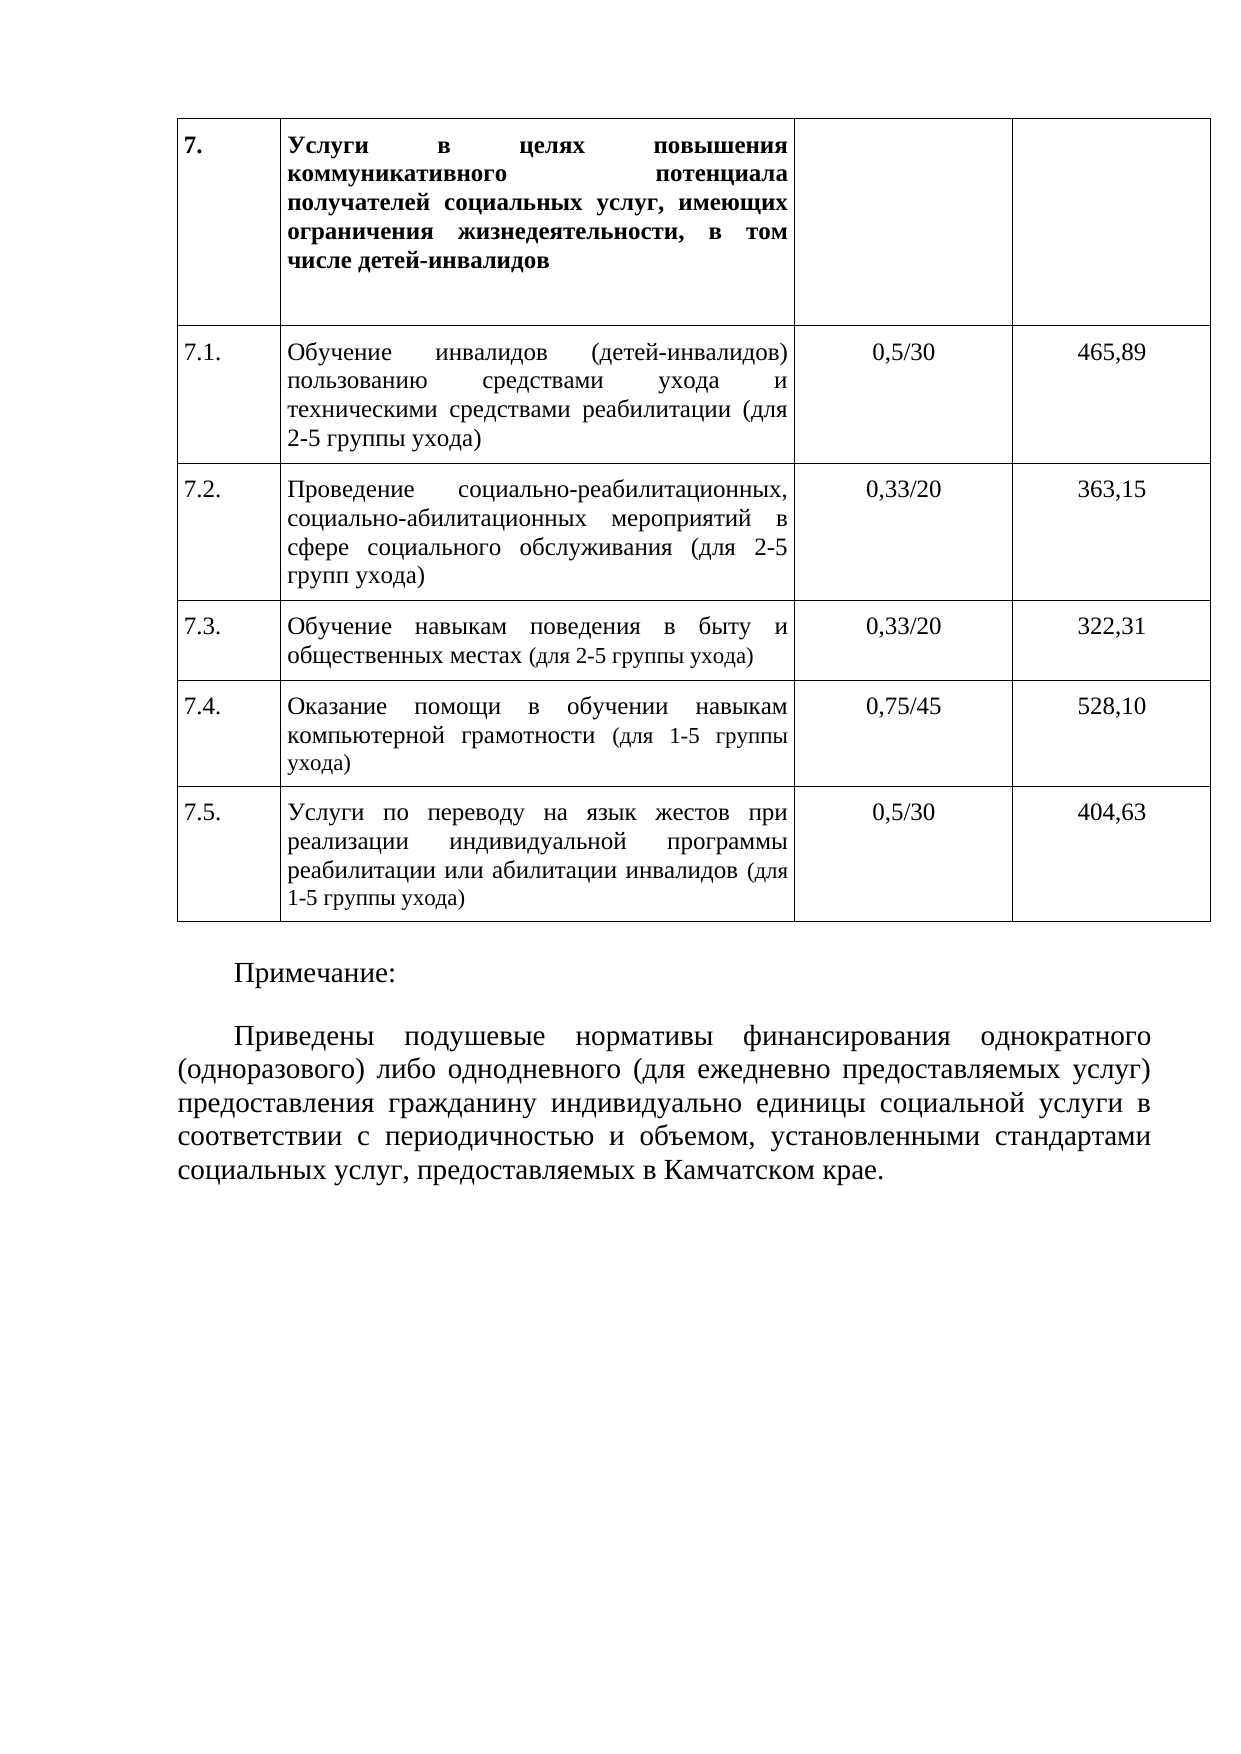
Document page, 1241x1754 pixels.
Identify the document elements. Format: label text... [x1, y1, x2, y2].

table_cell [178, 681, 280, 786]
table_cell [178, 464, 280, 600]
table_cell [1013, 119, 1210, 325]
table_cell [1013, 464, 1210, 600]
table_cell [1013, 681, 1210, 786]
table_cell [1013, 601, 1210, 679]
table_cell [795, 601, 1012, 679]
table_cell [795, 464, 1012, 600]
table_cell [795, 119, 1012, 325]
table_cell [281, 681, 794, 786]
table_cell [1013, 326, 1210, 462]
text Примечание: [177, 955, 1152, 989]
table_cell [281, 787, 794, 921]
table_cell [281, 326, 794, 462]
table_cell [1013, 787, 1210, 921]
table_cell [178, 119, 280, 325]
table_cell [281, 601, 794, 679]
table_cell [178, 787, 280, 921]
text Приведены подушевые нормативы финансирования однократного (одноразового) либо однодневного (для ежедневно предоставляемых услуг) предоставления гражданину индивидуально единицы социальной услуги в соответствии с периодичностью и объемом, установленными стандартами социальных услуг, предоставляемых в Камчатском крае. [177, 1018, 1152, 1186]
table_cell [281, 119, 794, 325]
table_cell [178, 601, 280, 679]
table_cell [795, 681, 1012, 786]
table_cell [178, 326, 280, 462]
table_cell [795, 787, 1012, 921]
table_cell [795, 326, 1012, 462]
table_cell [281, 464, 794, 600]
